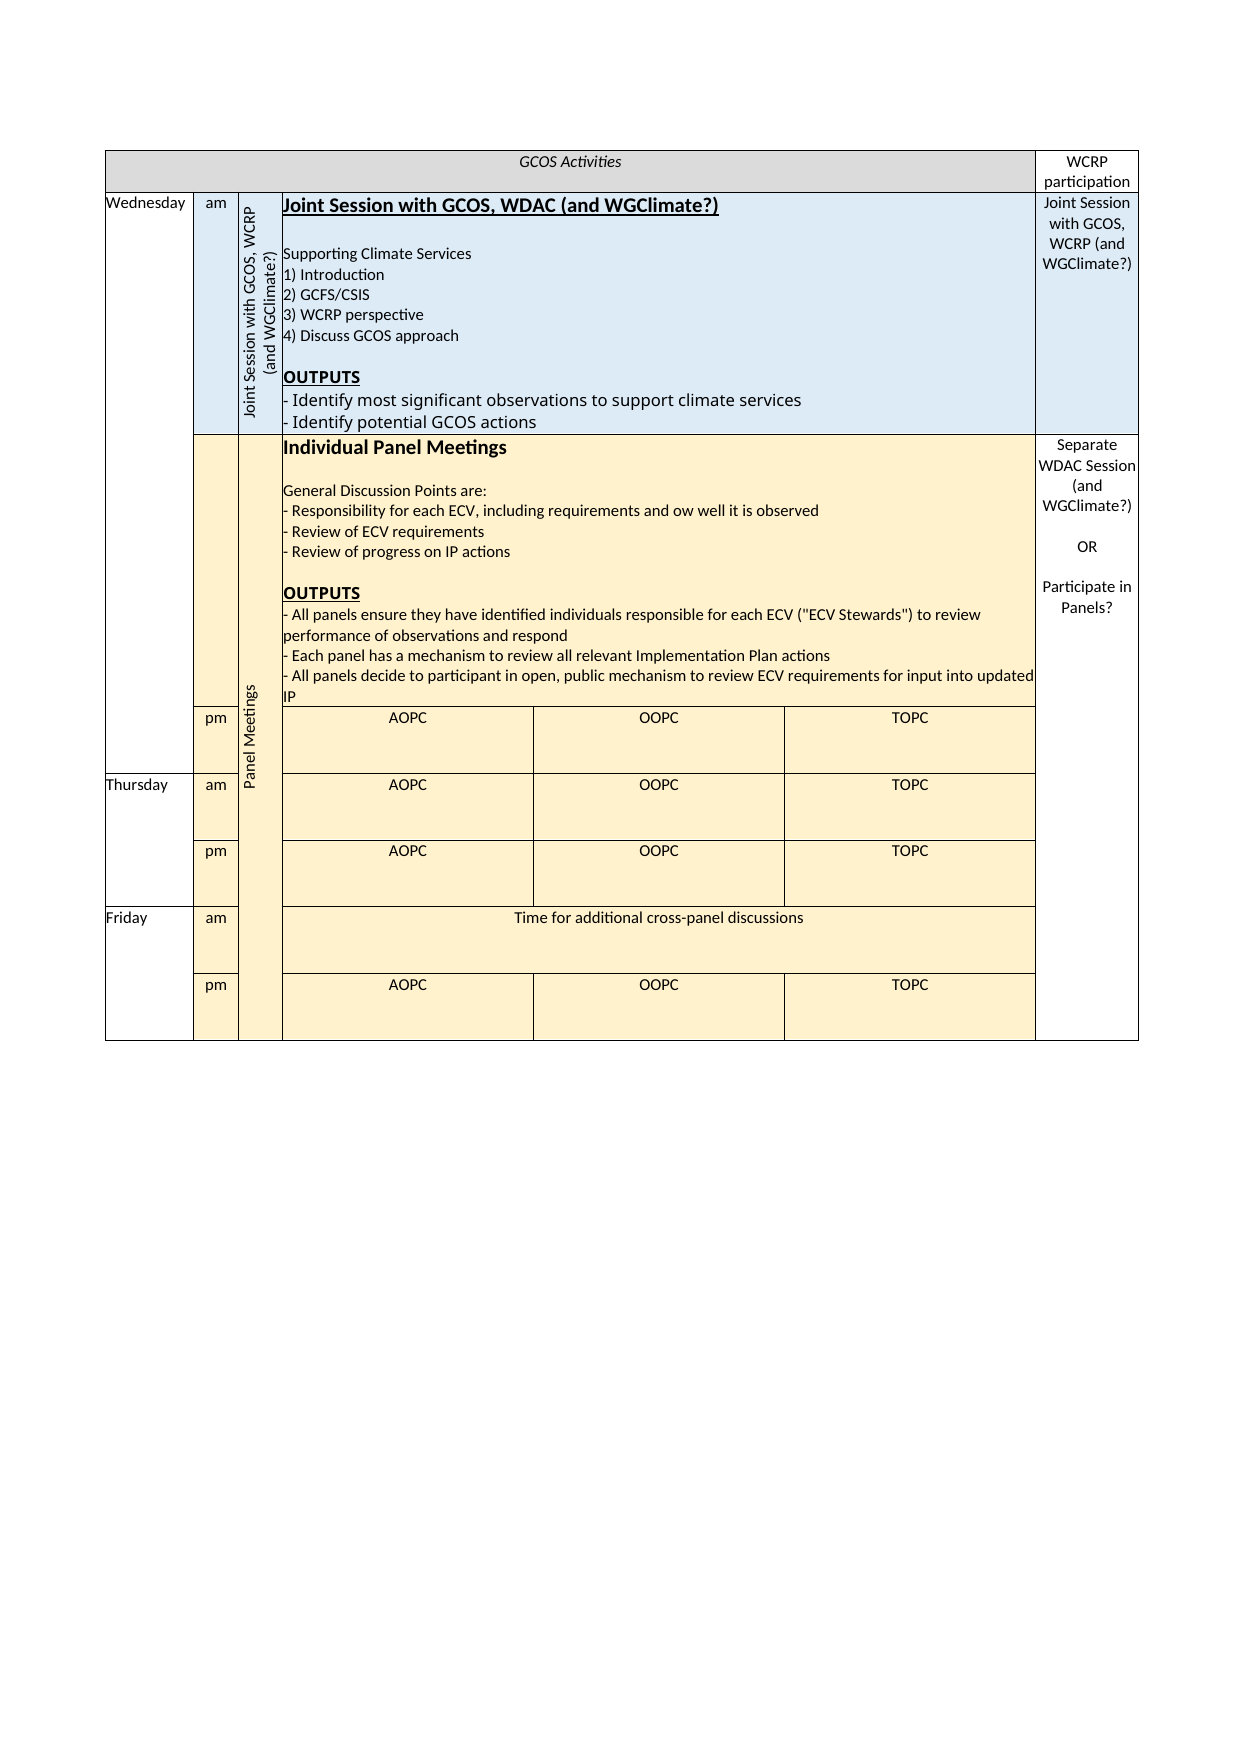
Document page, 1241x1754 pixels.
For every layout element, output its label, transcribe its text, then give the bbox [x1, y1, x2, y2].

table_header GCOS Activities [106, 151, 1035, 192]
table_header WCRP participation [1036, 151, 1138, 192]
table_cell pm [194, 841, 238, 906]
table_cell am [194, 774, 238, 839]
table_cell TOPC [785, 841, 1035, 906]
table_cell [194, 435, 238, 706]
table_cell Time for additional cross-panel discussions [283, 907, 1035, 973]
table_cell Joint Session with GCOS, WDAC (and WGClimate?) Supporting Climate Services 1) Introduction 2) GCFS/CSIS 3) WCRP perspective 4) Discuss GCOS approach OUTPUTS - Identify most significant observations to support climate services - Identify potential GCOS actions [283, 193, 1035, 433]
table_cell Individual Panel Meetings General Discussion Points are: - Responsibility for each ECV, including requirements and ow well it is observed - Review of ECV requirements - Review of progress on IP actions OUTPUTS - All panels ensure they have identified individuals responsible for each ECV ("ECV Stewards") to review performance of observations and respond - Each panel has a mechanism to review all relevant Implementation Plan actions - All panels decide to participant in open, public mechanism to review ECV requirements for input into updated IP [283, 435, 1035, 706]
table_cell pm [194, 974, 238, 1039]
table_cell OOPC [534, 974, 784, 1039]
table_cell pm [194, 707, 238, 773]
table_cell TOPC [785, 974, 1035, 1039]
table_cell OOPC [534, 774, 784, 839]
table_cell Friday [106, 907, 193, 1039]
table_cell TOPC [785, 707, 1035, 773]
table_cell AOPC [283, 974, 533, 1039]
table_cell TOPC [785, 774, 1035, 839]
table_cell Separate WDAC Session (and WGClimate?) OR Participate in Panels? [1036, 435, 1138, 1039]
table_cell OOPC [534, 841, 784, 906]
table_cell am [194, 193, 238, 433]
table_cell OOPC [534, 707, 784, 773]
table_cell am [194, 907, 238, 973]
table_cell Joint Session with GCOS, WCRP (and WGClimate?) [239, 193, 282, 433]
table_cell AOPC [283, 774, 533, 839]
table_cell Wednesday [106, 193, 193, 773]
table_cell Panel Meetings [239, 435, 282, 1039]
table_cell AOPC [283, 841, 533, 906]
table_cell AOPC [283, 707, 533, 773]
table_cell Thursday [106, 774, 193, 906]
table_cell Joint Session with GCOS, WCRP (and WGClimate?) [1036, 193, 1138, 433]
